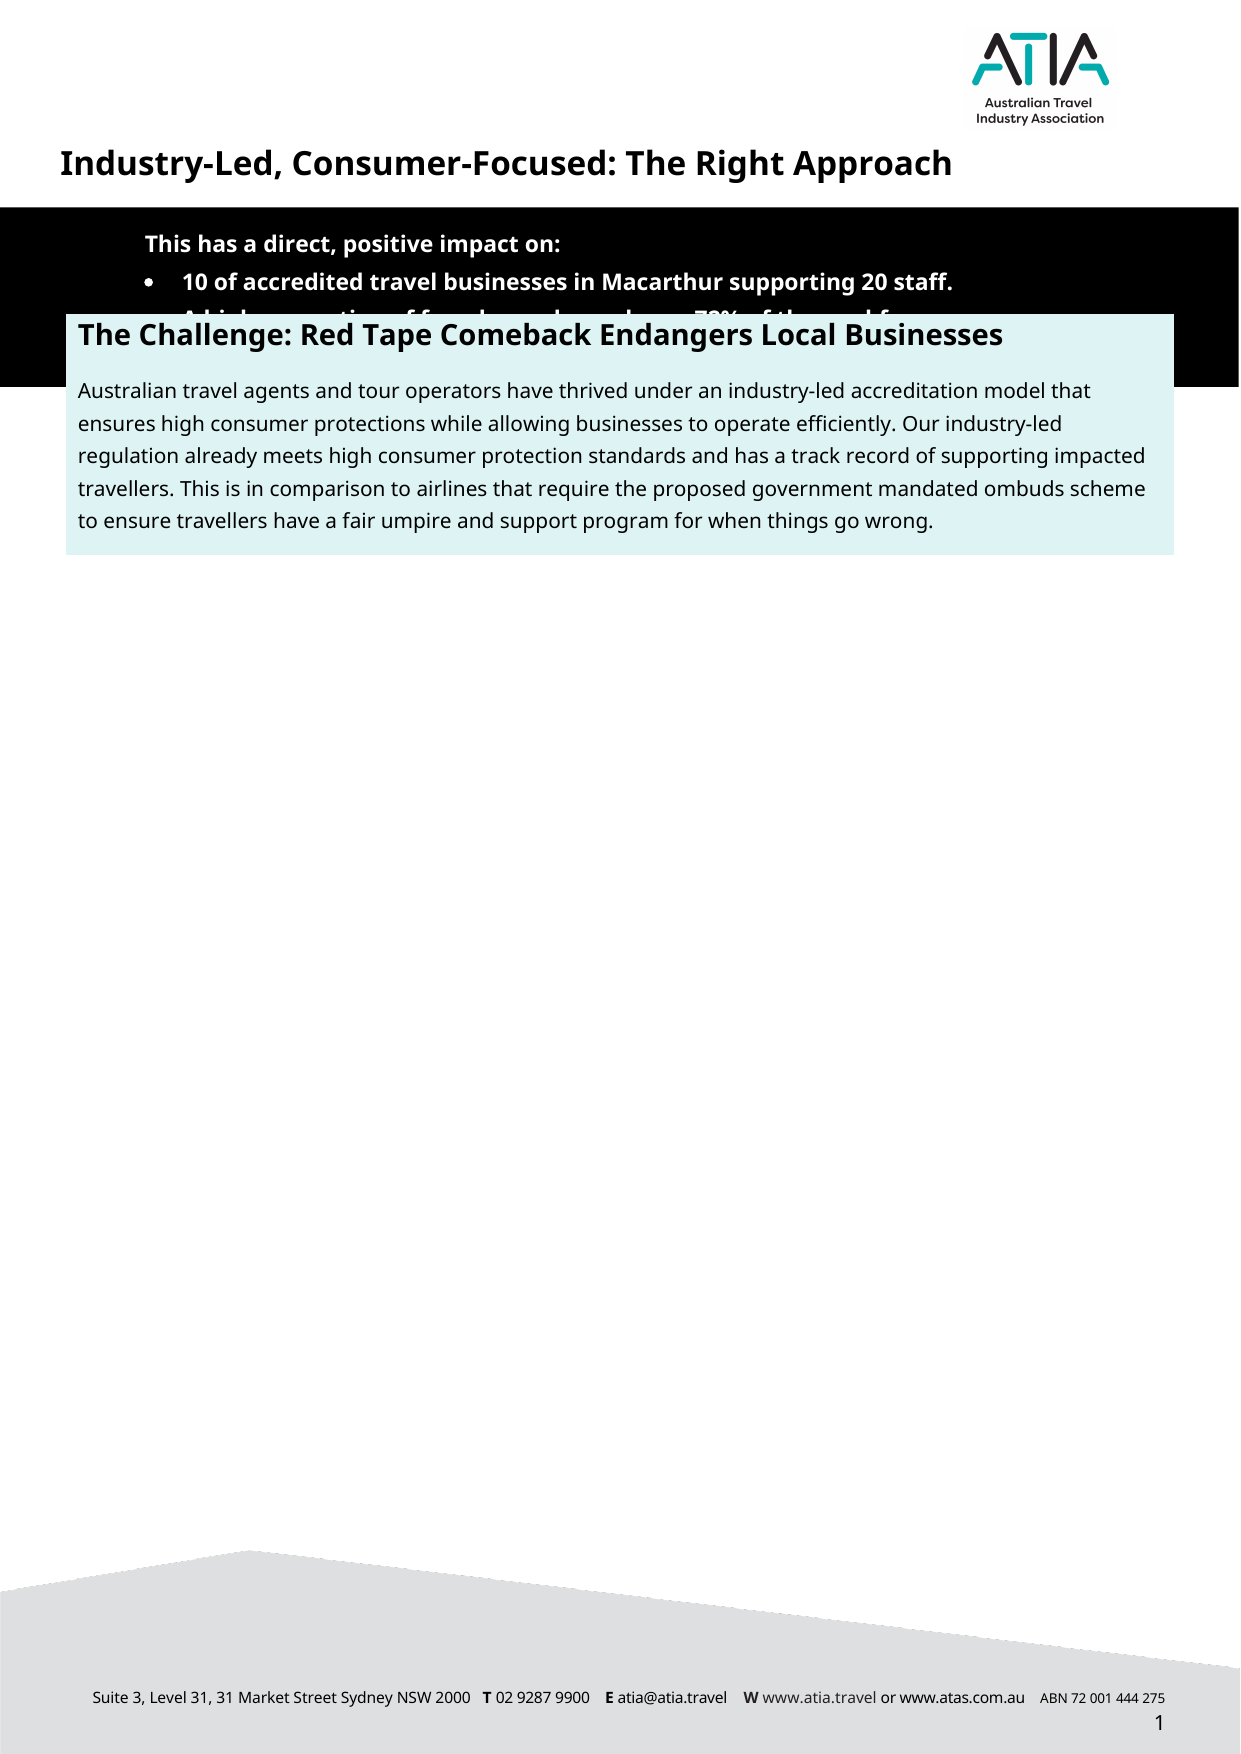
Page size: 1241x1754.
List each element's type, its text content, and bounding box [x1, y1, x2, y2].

picture [963, 26, 1117, 131]
picture [0, 1550, 1241, 1754]
table_header The Challenge: Red Tape Comeback Endangers Local Businesses Australian travel agents and tour operators have thrived under an industry-led accreditation model that ensures high consumer protections while allowing businesses to operate efficiently. Our industry-led regulation already meets high consumer protection standards and has a track record of supporting impacted travellers. This is in comparison to airlines that require the proposed government mandated ombuds scheme to ensure travellers have a fair umpire and support program for when things go wrong. [66, 314, 1174, 555]
text Industry-Led, Consumer-Focused: The Right Approach [60, 140, 1229, 186]
